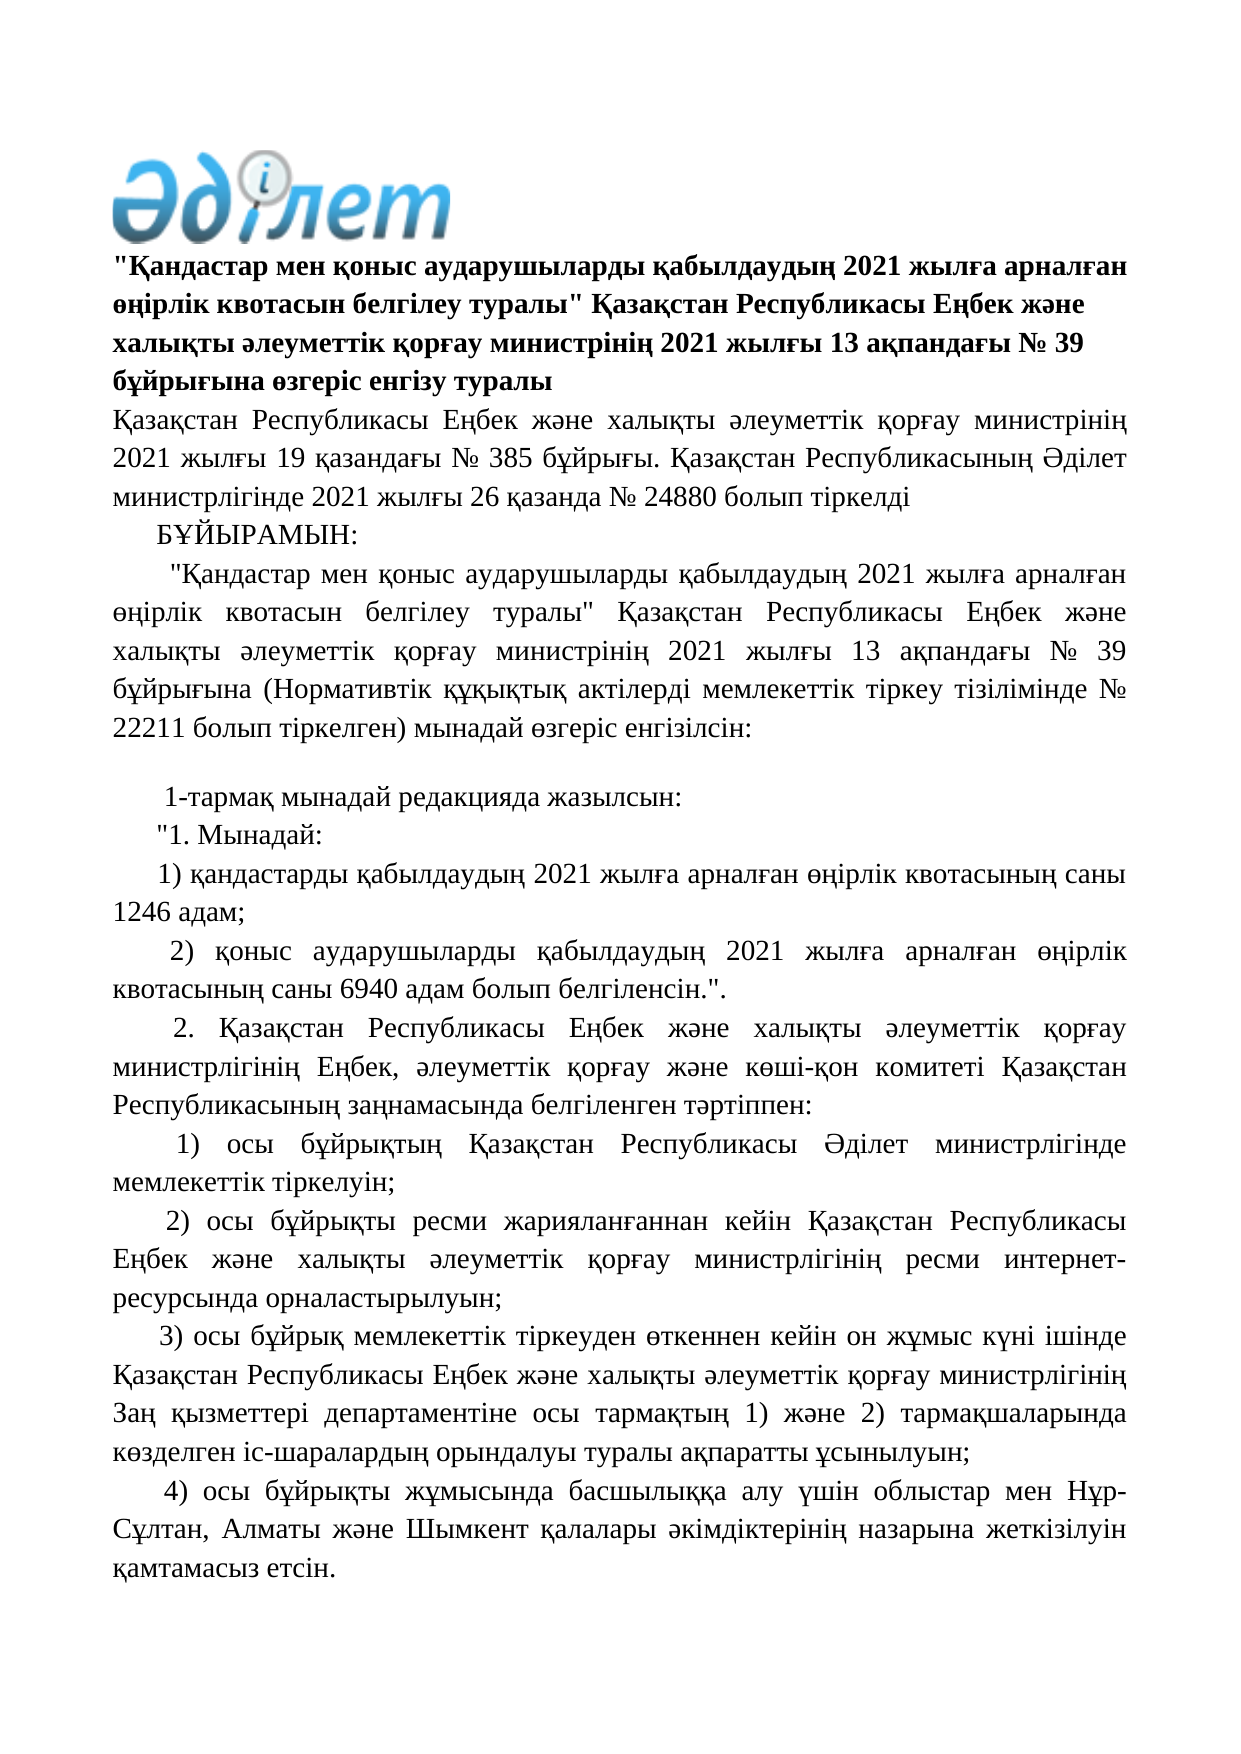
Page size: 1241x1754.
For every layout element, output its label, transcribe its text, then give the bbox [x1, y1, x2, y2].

text "1. Мынадай: [112, 817, 1128, 851]
picture [112, 150, 451, 244]
text 2) қоныс аударушыларды қабылдаудың 2021 жылға арналған өңірлік квотасының саны 6940 адам болып белгіленсін.". [112, 933, 1128, 1005]
text 4) осы бұйрықты жұмысында басшылыққа алу үшін облыстар мен Нұр-Сұлтан, Алматы және Шымкент қалалары әкімдіктерінің назарына жеткізілуін қамтамасыз етсін. [112, 1473, 1128, 1583]
text "Қандастар мен қоныс аударушыларды қабылдаудың 2021 жылға арналған өңірлік квотасын белгілеу туралы" Қазақстан Республикасы Еңбек және халықты әлеуметтік қорғау министрінің 2021 жылғы 13 ақпандағы № 39 бұйрығына (Нормативтік құқықтық актілерді мемлекеттік тіркеу тізілімінде № 22211 болып тіркелген) мынадай өзгеріс енгізілсін: [112, 556, 1128, 744]
text 2. Қазақстан Республикасы Еңбек және халықты әлеуметтік қорғау министрлігінің Еңбек, әлеуметтік қорғау және көші-қон комитеті Қазақстан Республикасының заңнамасында белгіленген тәртіппен: [112, 1010, 1128, 1121]
text 3) осы бұйрық мемлекеттік тіркеуден өткеннен кейін он жұмыс күні ішінде Қазақстан Республикасы Еңбек және халықты әлеуметтік қорғау министрлігінің Заң қызметтері департаментіне осы тармақтың 1) және 2) тармақшаларында көзделген іс-шаралардың орындалуы туралы ақпаратты ұсынылуын; [112, 1318, 1128, 1468]
text 1) қандастарды қабылдаудың 2021 жылға арналған өңірлік квотасының саны 1246 адам; [112, 856, 1128, 928]
text "Қандастар мен қоныс аударушыларды қабылдаудың 2021 жылға арналған өңірлік квотасын белгілеу туралы" Қазақстан Республикасы Еңбек және халықты әлеуметтік қорғау министрінің 2021 жылғы 13 ақпандағы № 39 бұйрығына өзгеріс енгізу туралы [112, 248, 1128, 397]
text Қазақстан Республикасы Еңбек және халықты әлеуметтік қорғау министрінің 2021 жылғы 19 қазандағы № 385 бұйрығы. Қазақстан Республикасының Әділет министрлігінде 2021 жылғы 26 қазанда № 24880 болып тіркелді [112, 402, 1128, 512]
text 2) осы бұйрықты ресми жарияланғаннан кейін Қазақстан Республикасы Еңбек және халықты әлеуметтік қорғау министрлігінің ресми интернет-ресурсында орналастырылуын; [112, 1203, 1128, 1313]
text 1-тармақ мынадай редакцияда жазылсын: [112, 779, 1128, 812]
text БҰЙЫРАМЫН: [112, 517, 1128, 551]
text 1) осы бұйрықтың Қазақстан Республикасы Әділет министрлігінде мемлекеттік тіркелуін; [112, 1126, 1128, 1198]
